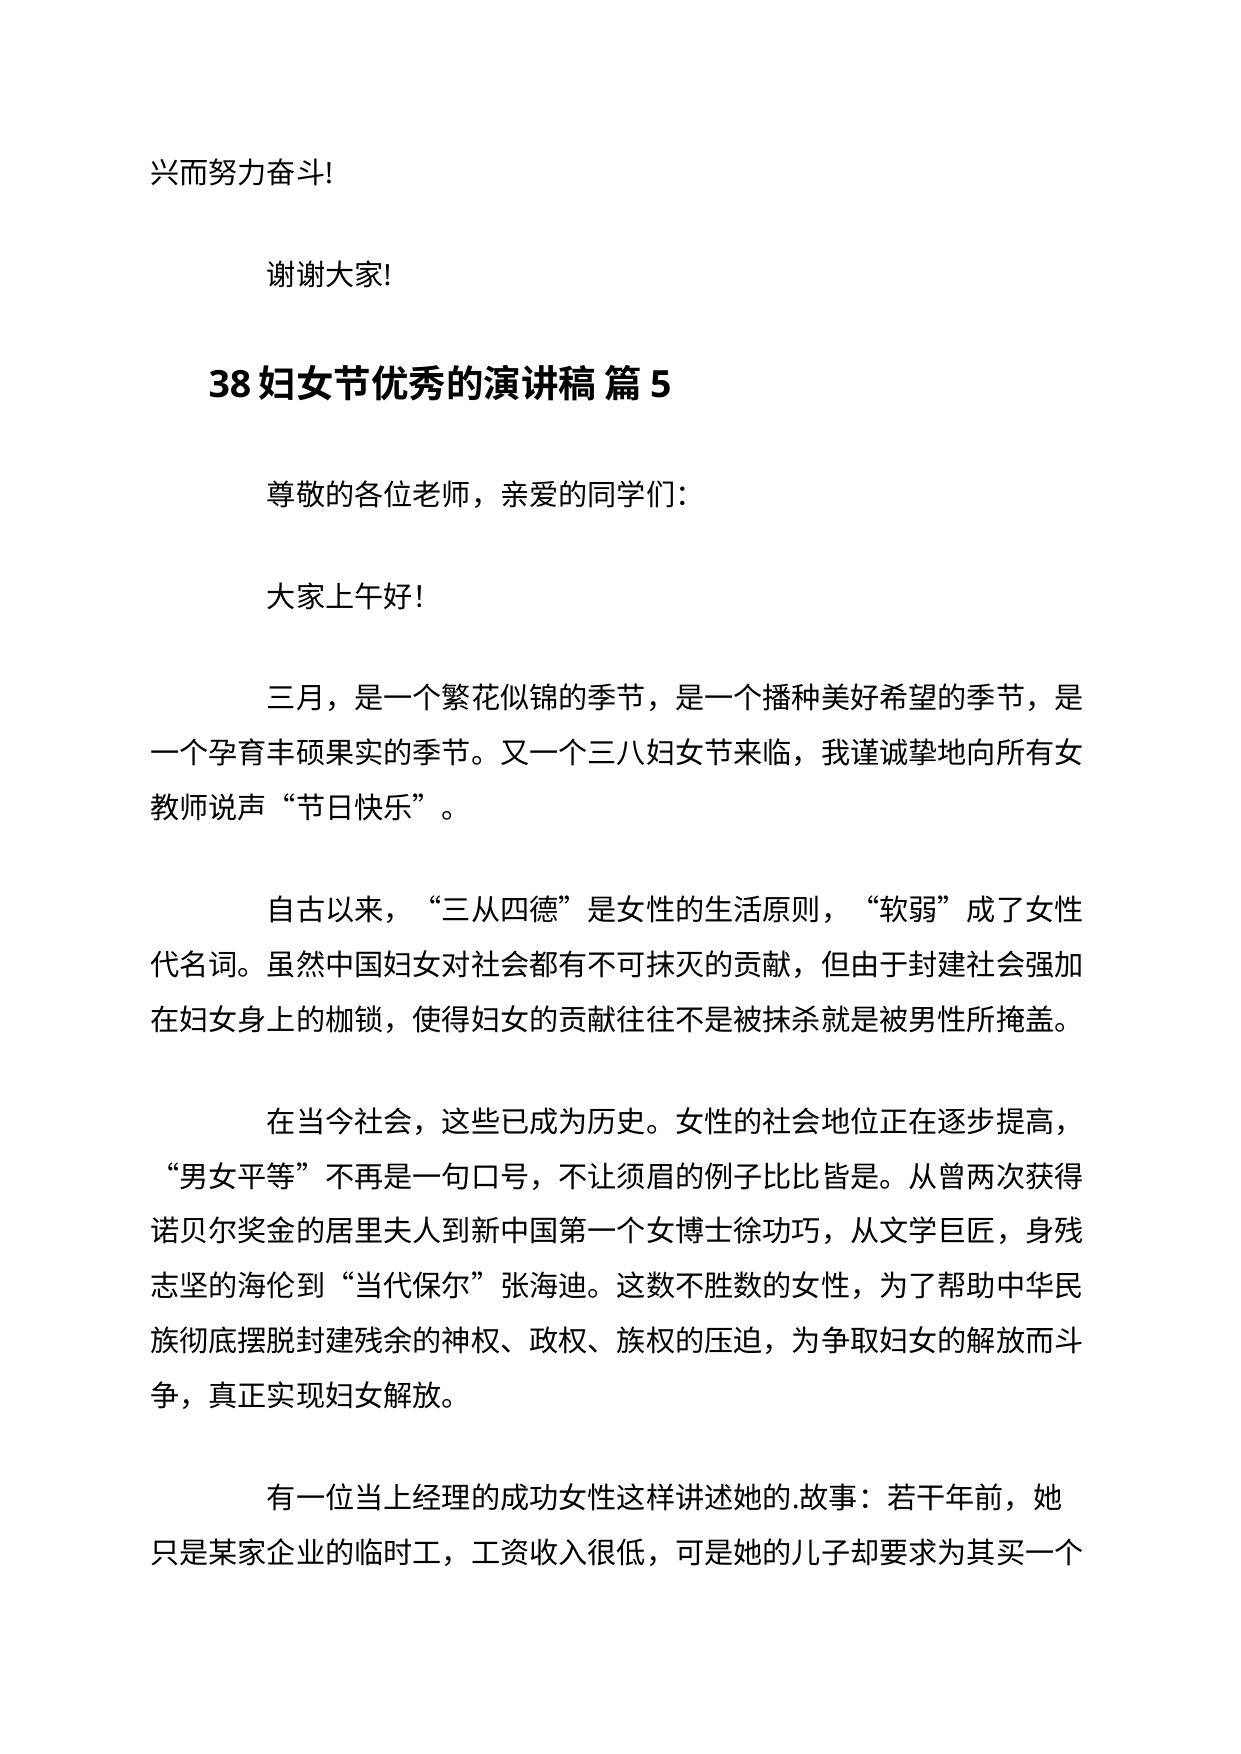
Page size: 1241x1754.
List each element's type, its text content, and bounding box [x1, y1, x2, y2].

text 在当今社会，这些已成为历史。女性的社会地位正在逐步提高，“男女平等”不再是一句口号，不让须眉的例子比比皆是。从曾两次获得诺贝尔奖金的居里夫人到新中国第一个女博士徐功巧，从文学巨匠，身残志坚的海伦到“当代保尔”张海迪。这数不胜数的女性，为了帮助中华民族彻底摆脱封建残余的神权、政权、族权的压迫，为争取妇女的解放而斗争，真正实现妇女解放。 [150, 1098, 1090, 1415]
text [150, 1474, 1090, 1572]
text 谢谢大家! [150, 252, 1090, 294]
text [150, 150, 1090, 192]
text 38妇女节优秀的演讲稿 篇5 [150, 354, 1090, 408]
text 三月，是一个繁花似锦的季节，是一个播种美好希望的季节，是一个孕育丰硕果实的季节。又一个三八妇女节来临，我谨诚挚地向所有女教师说声“节日快乐”。 [150, 675, 1090, 827]
text 大家上午好！ [150, 573, 1090, 616]
text 尊敬的各位老师，亲爱的同学们： [150, 472, 1090, 514]
text 自古以来，“三从四德”是女性的生活原则，“软弱”成了女性代名词。虽然中国妇女对社会都有不可抹灭的贡献，但由于封建社会强加在妇女身上的枷锁，使得妇女的贡献往往不是被抹杀就是被男性所掩盖。 [150, 887, 1090, 1039]
